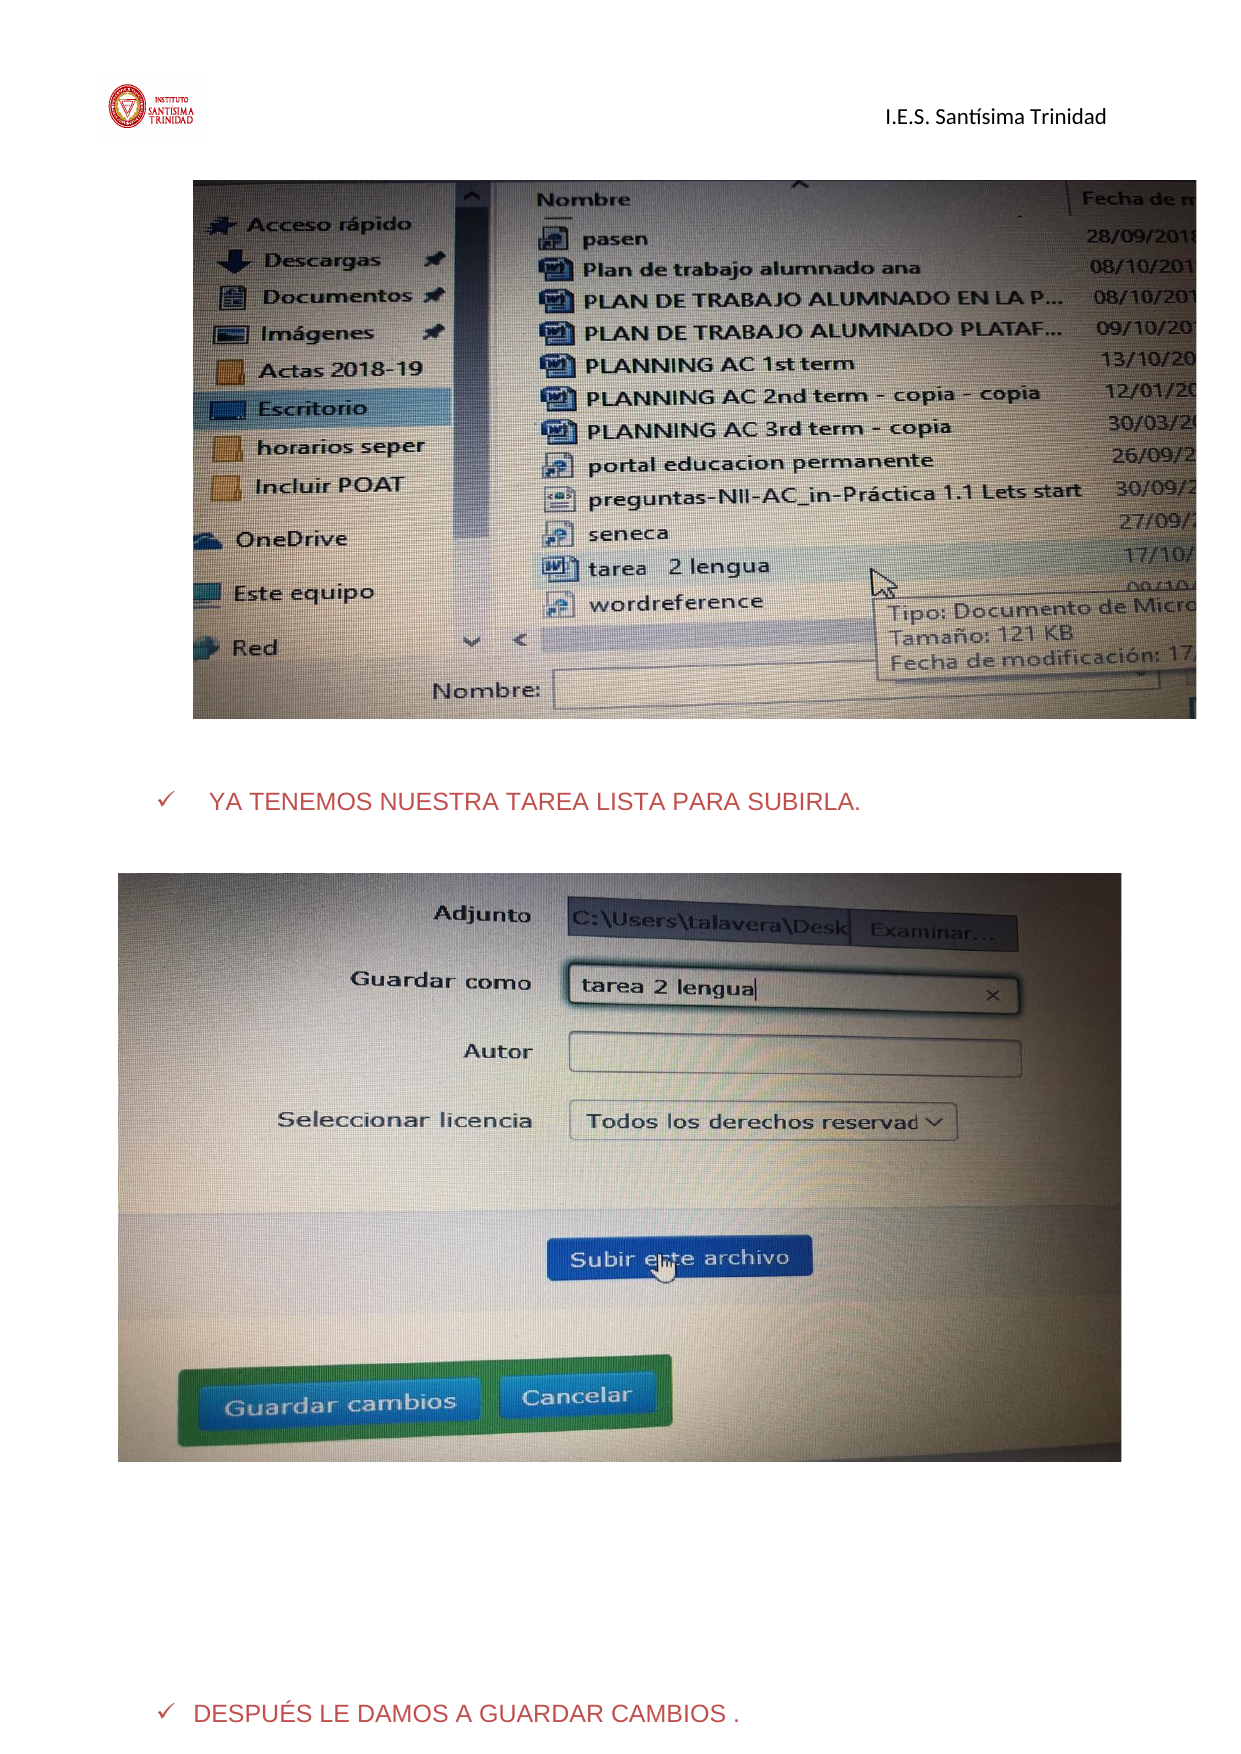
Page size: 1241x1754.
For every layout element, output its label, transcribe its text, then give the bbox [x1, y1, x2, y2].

picture [118, 873, 1122, 1462]
picture [97, 77, 205, 140]
picture [193, 180, 1197, 719]
list DESPUÉS LE DAMOS A GUARDAR CAMBIOS . [156, 1698, 1122, 1727]
list YA TENEMOS NUESTRA TAREA LISTA PARA SUBIRLA. [156, 787, 1122, 816]
